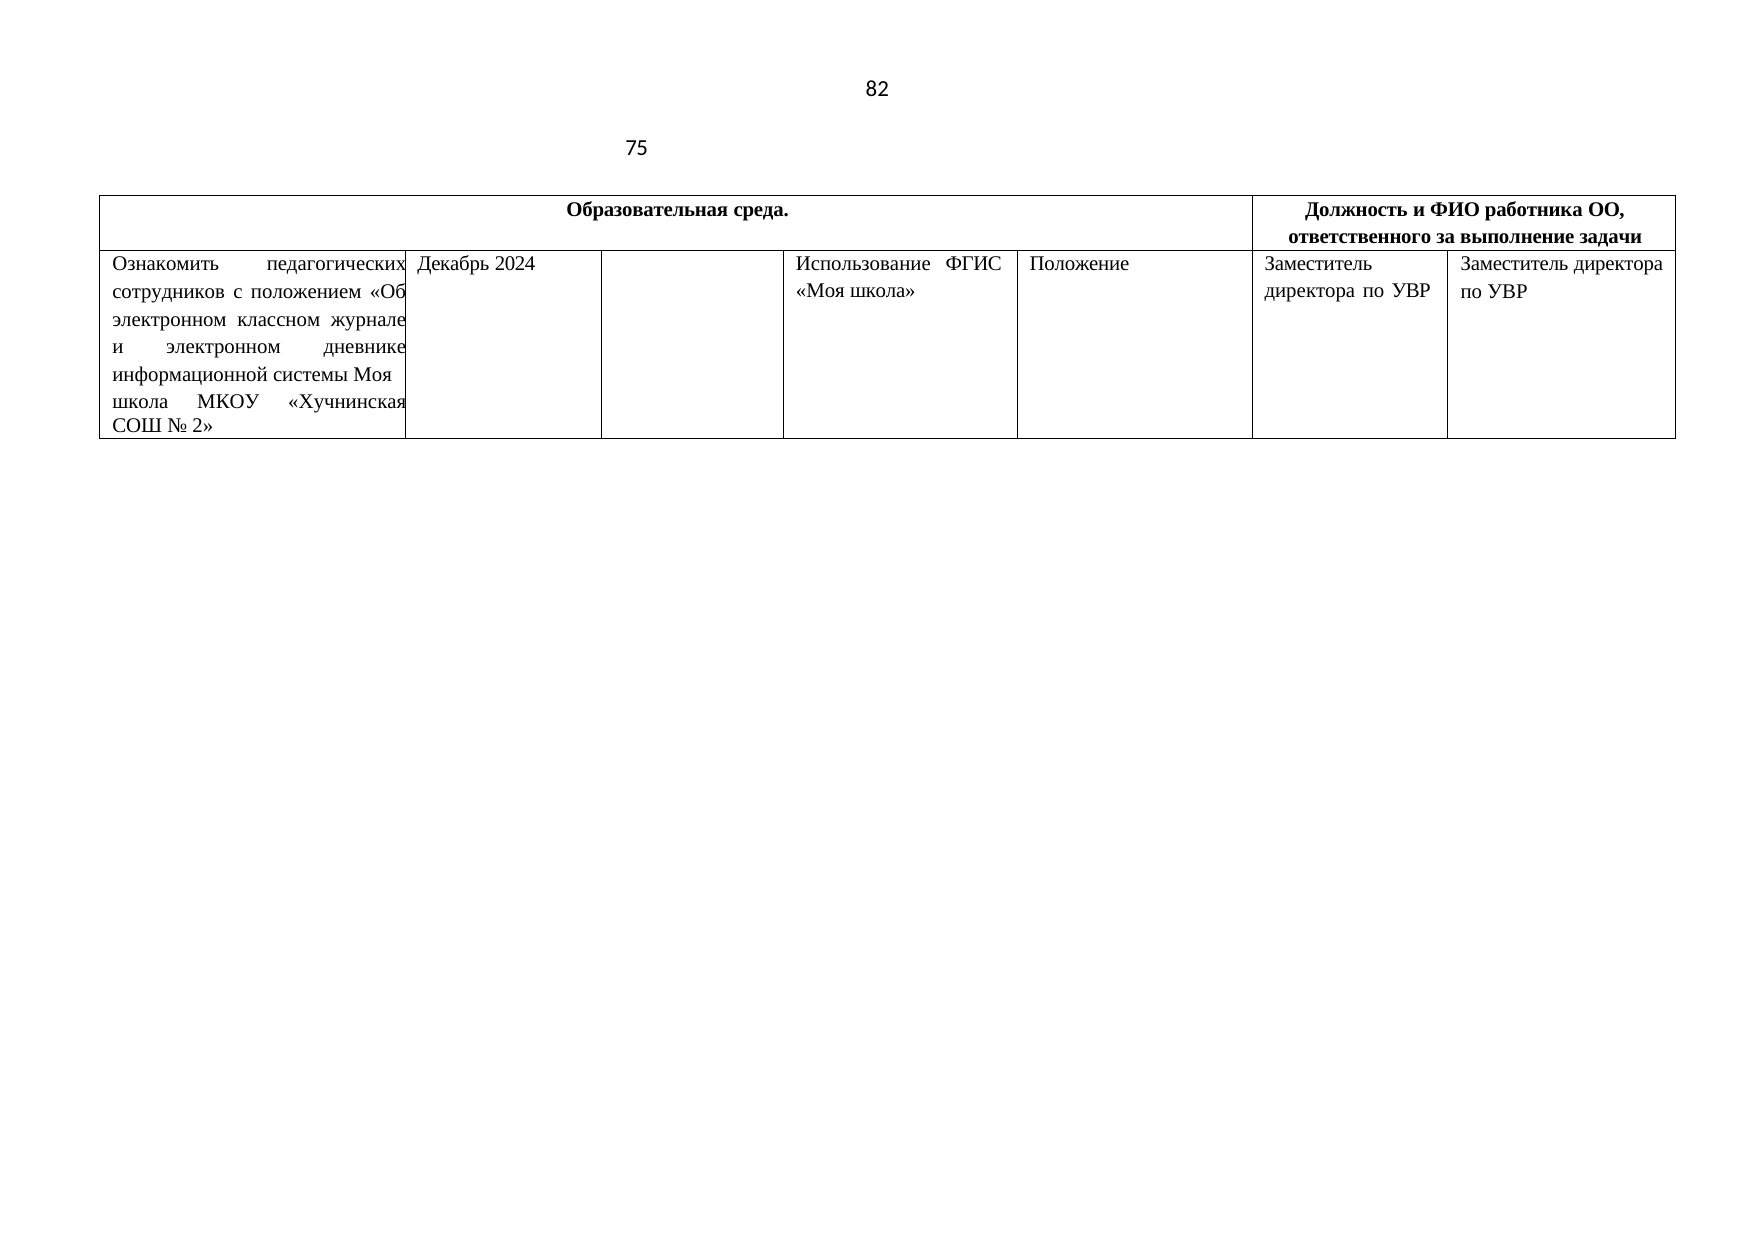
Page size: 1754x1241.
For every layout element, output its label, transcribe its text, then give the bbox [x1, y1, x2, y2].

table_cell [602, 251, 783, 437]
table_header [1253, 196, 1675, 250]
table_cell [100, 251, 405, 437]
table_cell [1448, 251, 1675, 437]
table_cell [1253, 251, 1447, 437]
text 75 [89, 133, 1185, 161]
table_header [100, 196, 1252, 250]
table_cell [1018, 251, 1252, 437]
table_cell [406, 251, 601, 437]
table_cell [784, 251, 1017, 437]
